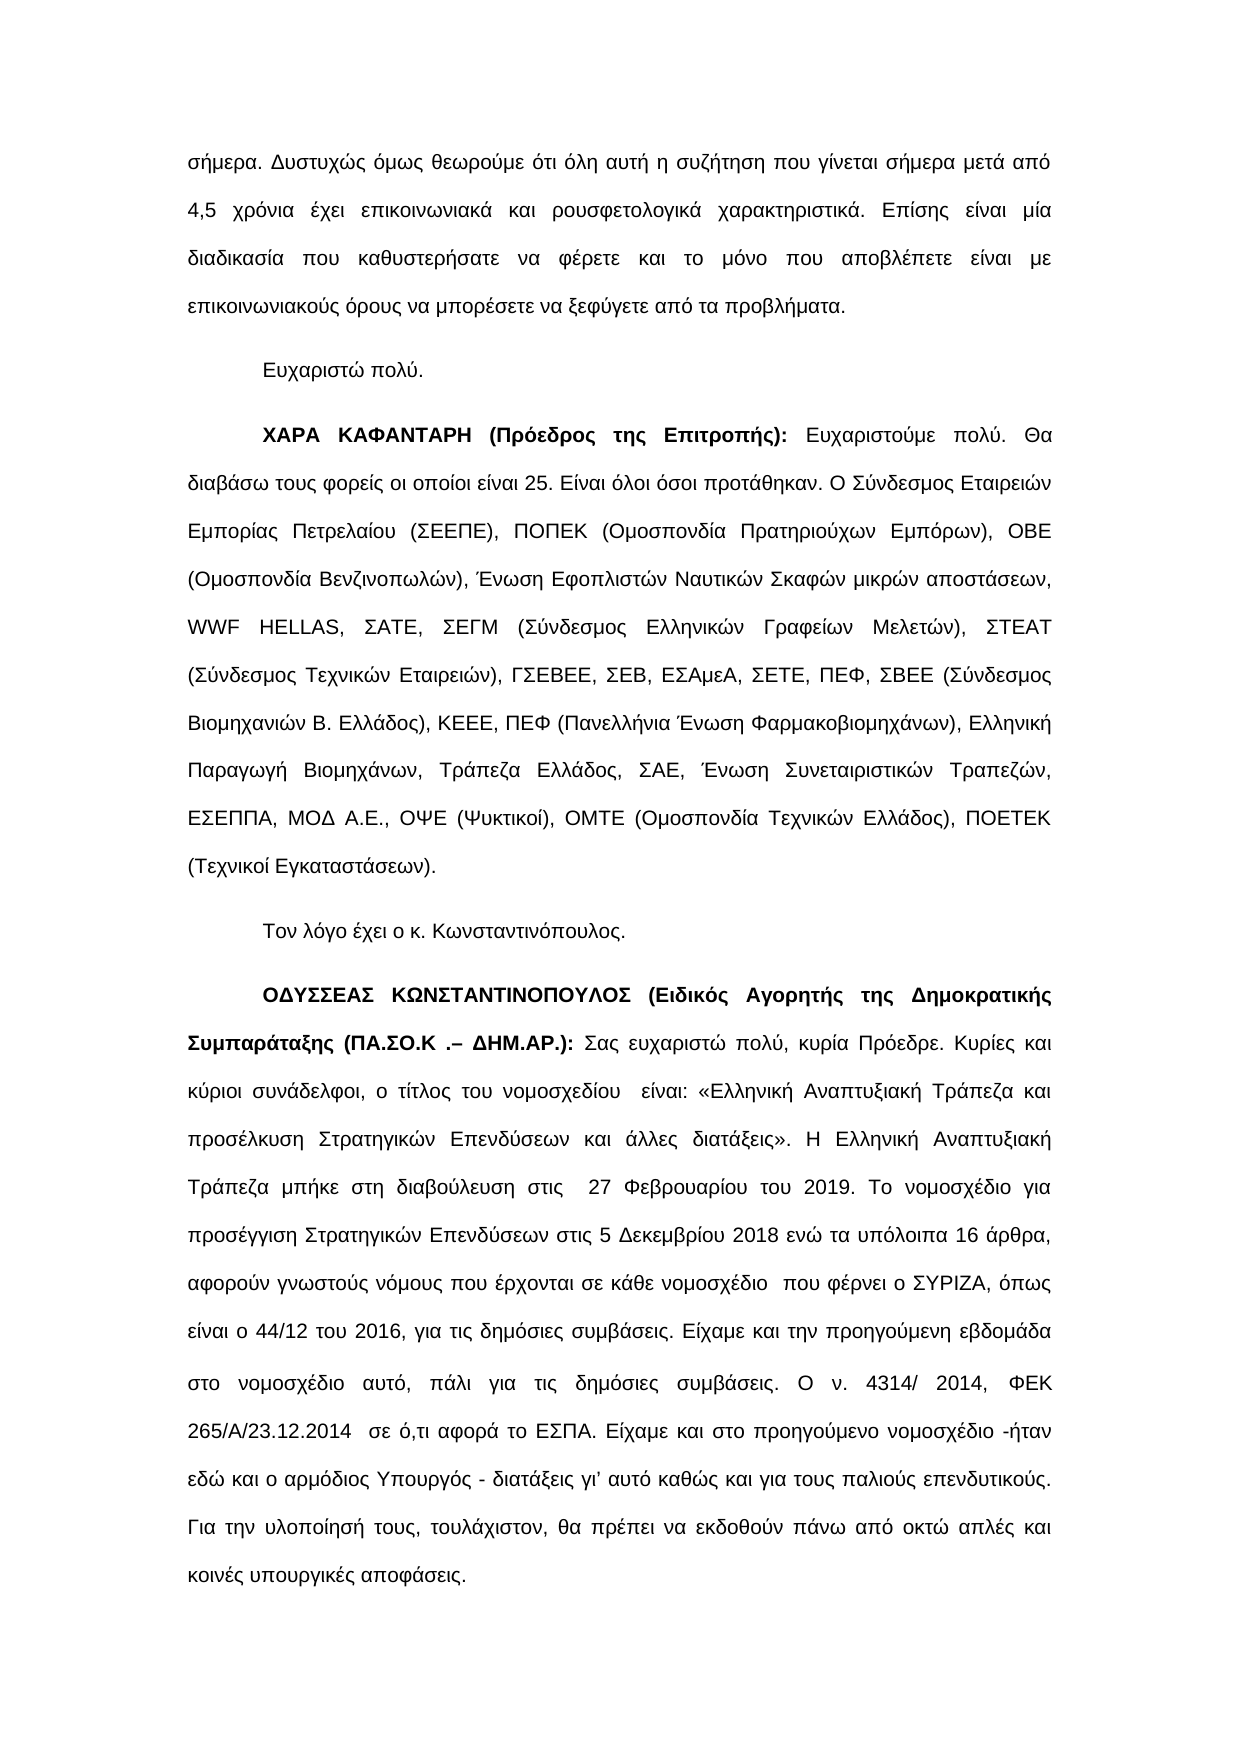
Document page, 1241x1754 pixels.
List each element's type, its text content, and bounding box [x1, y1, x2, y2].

text Τον λόγο έχει ο κ. Κωνσταντινόπουλος. [187, 919, 1053, 943]
text ΟΔΥΣΣΕΑΣ ΚΩΝΣΤΑΝΤΙΝΟΠΟΥΛΟΣ (Ειδικός Αγορητής της Δημοκρατικής Συμπαράταξης (ΠΑ.ΣΟ.Κ .– ΔΗΜ.ΑΡ.): Σας ευχαριστώ πολύ, κυρία Πρόεδρε. Κυρίες και κύριοι συνάδελφοι, ο τίτλος του νομοσχεδίου είναι: «Ελληνική Αναπτυξιακή Τράπεζα και προσέλκυση Στρατηγικών Επενδύσεων και άλλες διατάξεις». Η Ελληνική Αναπτυξιακή Τράπεζα μπήκε στη διαβούλευση στις 27 Φεβρουαρίου του 2019. Το νομοσχέδιο για προσέγγιση Στρατηγικών Επενδύσεων στις 5 Δεκεμβρίου 2018 ενώ τα υπόλοιπα 16 άρθρα, αφορούν γνωστούς νόμους που έρχονται σε κάθε νομοσχέδιο που φέρνει ο ΣΥΡΙΖΑ, όπως είναι ο 44/12 του 2016, για τις δημόσιες συμβάσεις. Είχαμε και την προηγούμενη εβδομάδα στο νομοσχέδιο αυτό, πάλι για τις δημόσιες συμβάσεις. Ο ν. 4314/ 2014, ΦΕΚ 265/Α/23.12.2014 σε ό,τι αφορά το ΕΣΠΑ. Είχαμε και στο προηγούμενο νομοσχέδιο -ήταν εδώ και ο αρμόδιος Υπουργός - διατάξεις γι’ αυτό καθώς και για τους παλιούς επενδυτικούς. Για την υλοποίησή τους, τουλάχιστον, θα πρέπει να εκδοθούν πάνω από οκτώ απλές και κοινές υπουργικές αποφάσεις. [187, 983, 1053, 1587]
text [187, 150, 1053, 318]
text ΧΑΡΑ ΚΑΦΑΝΤΑΡΗ (Πρόεδρος της Επιτροπής): Ευχαριστούμε πολύ. Θα διαβάσω τους φορείς οι οποίοι είναι 25. Είναι όλοι όσοι προτάθηκαν. Ο Σύνδεσμος Εταιρειών Εμπορίας Πετρελαίου (ΣΕΕΠΕ), ΠΟΠΕΚ (Ομοσπονδία Πρατηριούχων Εμπόρων), ΟΒΕ (Ομοσπονδία Βενζινοπωλών), Ένωση Εφοπλιστών Ναυτικών Σκαφών μικρών αποστάσεων, WWF HELLAS, ΣΑΤΕ, ΣΕΓΜ (Σύνδεσμος Ελληνικών Γραφείων Μελετών), ΣΤΕΑΤ (Σύνδεσμος Τεχνικών Εταιρειών), ΓΣΕΒΕΕ, ΣΕΒ, ΕΣΑμεΑ, ΣΕΤΕ, ΠΕΦ, ΣΒΕΕ (Σύνδεσμος Βιομηχανιών Β. Ελλάδος), ΚΕΕΕ, ΠΕΦ (Πανελλήνια Ένωση Φαρμακοβιομηχάνων), Ελληνική Παραγωγή Βιομηχάνων, Τράπεζα Ελλάδος, ΣΑΕ, Ένωση Συνεταιριστικών Τραπεζών, ΕΣΕΠΠΑ, ΜΟΔ Α.Ε., ΟΨΕ (Ψυκτικοί), ΟΜΤΕ (Ομοσπονδία Τεχνικών Ελλάδος), ΠΟΕΤΕΚ (Τεχνικοί Εγκαταστάσεων). [187, 423, 1053, 878]
text Ευχαριστώ πολύ. [187, 358, 1053, 382]
